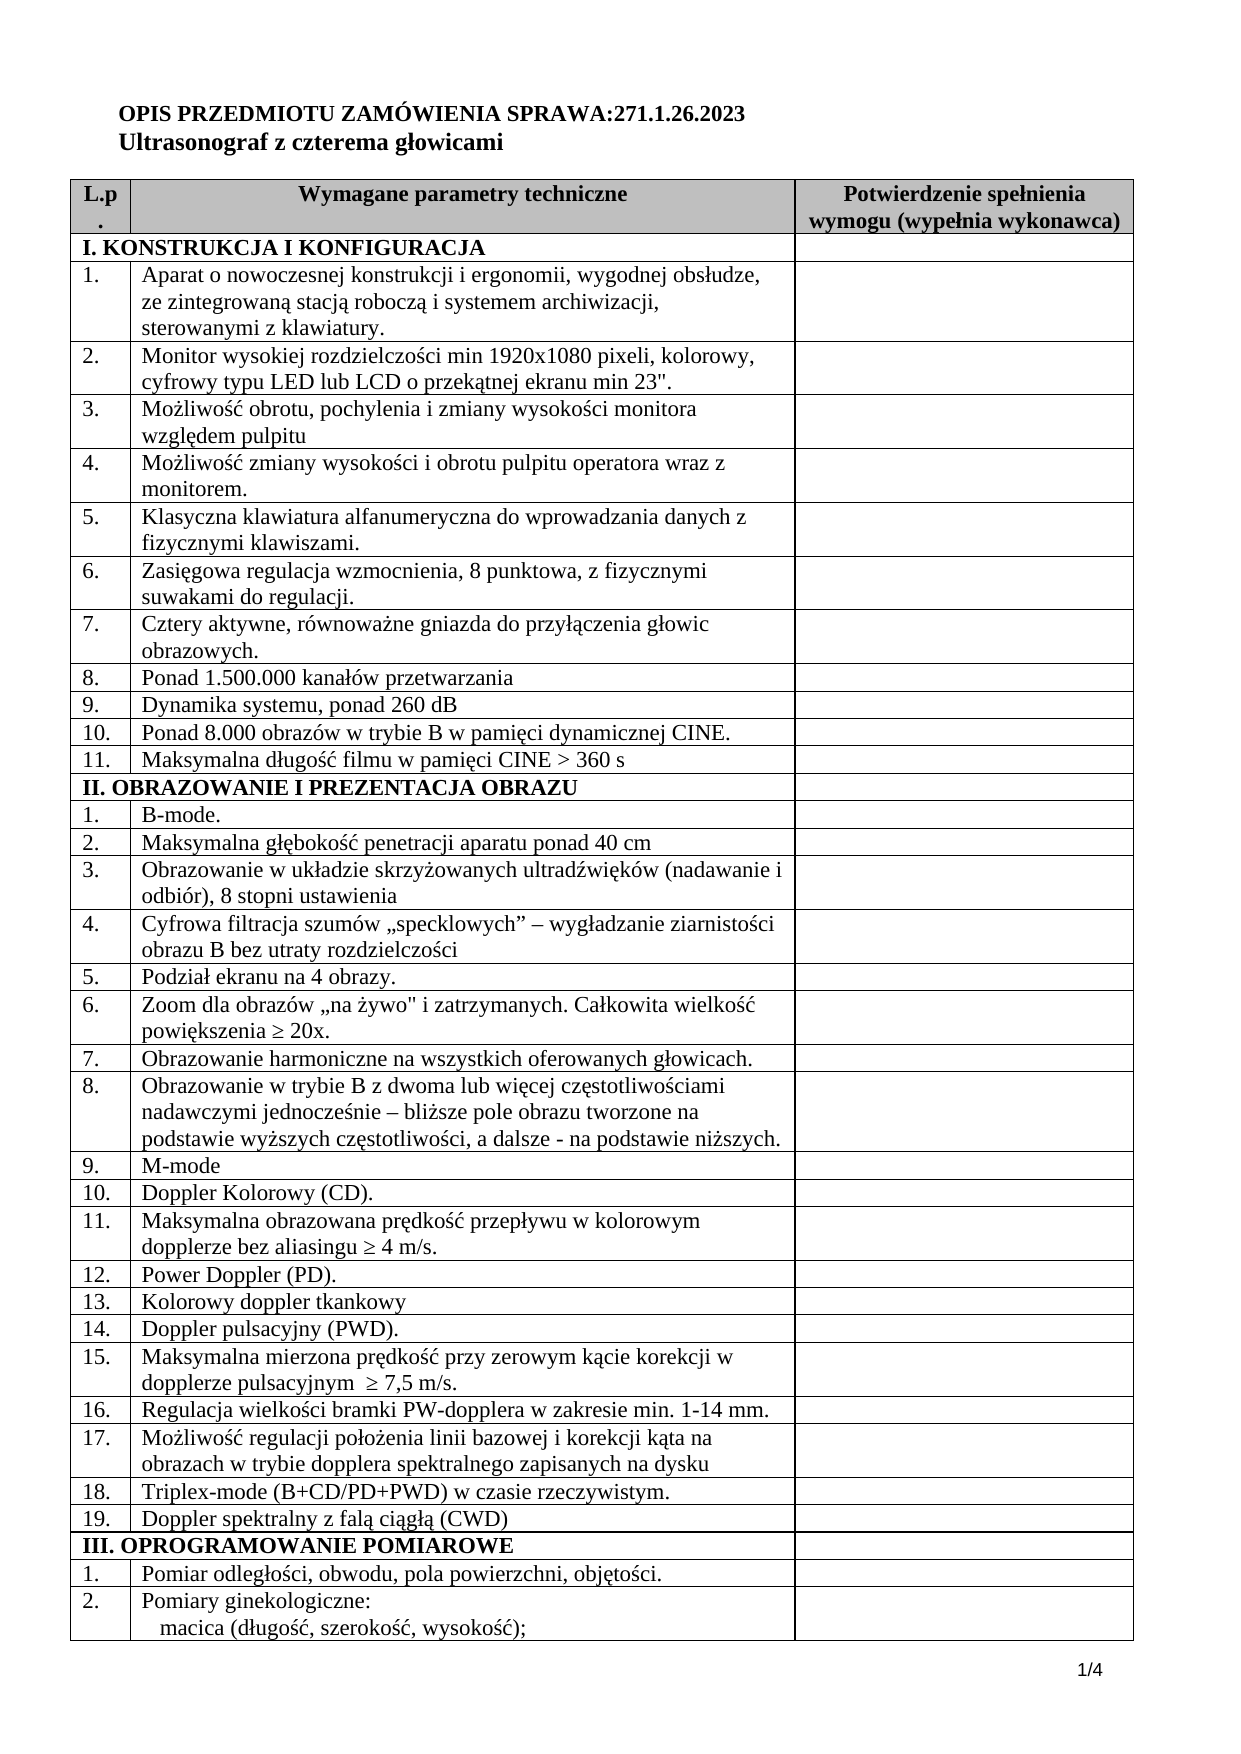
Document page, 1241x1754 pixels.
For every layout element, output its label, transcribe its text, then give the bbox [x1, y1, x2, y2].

table_cell 8. [71, 664, 130, 691]
table_cell Doppler spektralny z falą ciągłą (CWD) [131, 1505, 794, 1531]
table_cell [796, 1587, 1133, 1640]
table_cell Możliwość zmiany wysokości i obrotu pulpitu operatora wraz z monitorem. [131, 449, 794, 502]
table_header L.p. [71, 180, 130, 233]
table_header Wymagane parametry techniczne [131, 180, 794, 233]
table_cell Maksymalna głębokość penetracji aparatu ponad 40 cm [131, 829, 794, 855]
table_cell Zoom dla obrazów „na żywo" i zatrzymanych. Całkowita wielkość powiększenia ≥ 20x. [131, 991, 794, 1043]
table_cell Triplex-mode (B+CD/PD+PWD) w czasie rzeczywistym. [131, 1478, 794, 1504]
table_cell 19. [71, 1505, 130, 1531]
table_cell Pomiar odległości, obwodu, pola powierzchni, objętości. [131, 1560, 794, 1586]
table_cell Możliwość obrotu, pochylenia i zmiany wysokości monitora względem pulpitu [131, 395, 794, 448]
table_cell [796, 395, 1133, 448]
table_cell [796, 964, 1133, 990]
table_cell [796, 856, 1133, 909]
table_cell [796, 234, 1133, 261]
table_cell Monitor wysokiej rozdzielczości min 1920x1080 pixeli, kolorowy, cyfrowy typu LED lub LCD o przekątnej ekranu min 23". [131, 342, 794, 394]
table_cell [796, 1207, 1133, 1259]
table_cell Obrazowanie w układzie skrzyżowanych ultradźwięków (nadawanie i odbiór), 8 stopni ustawienia [131, 856, 794, 909]
table_cell [796, 342, 1133, 394]
table_cell Dynamika systemu, ponad 260 dB [131, 692, 794, 718]
table_cell 10. [71, 719, 130, 745]
table_cell 15. [71, 1343, 130, 1396]
table_cell [796, 1424, 1133, 1477]
table_cell [796, 1180, 1133, 1206]
table_cell 1. [71, 1560, 130, 1586]
table_cell Maksymalna długość filmu w pamięci CINE > 360 s [131, 746, 794, 773]
table_cell 2. [71, 342, 130, 394]
table_cell 10. [71, 1180, 130, 1206]
table_cell [796, 1072, 1133, 1151]
table_cell 14. [71, 1315, 130, 1342]
table_cell [796, 1560, 1133, 1586]
table_cell 8. [71, 1072, 130, 1151]
table_cell 11. [71, 746, 130, 773]
table_cell Regulacja wielkości bramki PW-dopplera w zakresie min. 1-14 mm. [131, 1397, 794, 1423]
table_header Potwierdzenie spełnienia wymogu (wypełnia wykonawca) [796, 180, 1133, 233]
table_cell Maksymalna mierzona prędkość przy zerowym kącie korekcji w dopplerze pulsacyjnym ≥ 7,5 m/s. [131, 1343, 794, 1396]
table_cell 4. [71, 449, 130, 502]
table_cell 18. [71, 1478, 130, 1504]
table_cell 17. [71, 1424, 130, 1477]
table_cell 12. [71, 1261, 130, 1287]
table_cell [796, 1505, 1133, 1531]
table_cell [796, 1261, 1133, 1287]
table_cell [796, 664, 1133, 691]
table_cell Obrazowanie w trybie B z dwoma lub więcej częstotliwościami nadawczymi jednocześnie – bliższe pole obrazu tworzone na podstawie wyższych częstotliwości, a dalsze - na podstawie niższych. [131, 1072, 794, 1151]
table_cell [796, 1397, 1133, 1423]
table_cell III. OPROGRAMOWANIE POMIAROWE [71, 1533, 794, 1559]
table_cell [131, 1587, 794, 1640]
table_cell [796, 1288, 1133, 1314]
table_cell 2. [71, 1587, 130, 1640]
table_cell [796, 449, 1133, 502]
table_cell Maksymalna obrazowana prędkość przepływu w kolorowym dopplerze bez aliasingu ≥ 4 m/s. [131, 1207, 794, 1259]
table_cell Doppler Kolorowy (CD). [131, 1180, 794, 1206]
table_cell 3. [71, 395, 130, 448]
table_cell [796, 719, 1133, 745]
table_cell [796, 1343, 1133, 1396]
table_cell 6. [71, 991, 130, 1043]
table_cell 5. [71, 503, 130, 556]
table_cell 16. [71, 1397, 130, 1423]
table_cell 1. [71, 262, 130, 341]
table_cell [796, 774, 1133, 800]
table_cell 5. [71, 964, 130, 990]
table_cell Doppler pulsacyjny (PWD). [131, 1315, 794, 1342]
table_cell M-mode [131, 1152, 794, 1178]
table_cell [796, 692, 1133, 718]
table_cell [796, 262, 1133, 341]
table_cell [796, 746, 1133, 773]
table_cell Kolorowy doppler tkankowy [131, 1288, 794, 1314]
table_cell 1. [71, 801, 130, 827]
table_cell 9. [71, 692, 130, 718]
table_cell 3. [71, 856, 130, 909]
table_cell [796, 1533, 1133, 1559]
table_cell Ponad 8.000 obrazów w trybie B w pamięci dynamicznej CINE. [131, 719, 794, 745]
table_cell [796, 557, 1133, 609]
table_cell [796, 1152, 1133, 1178]
table_cell Cyfrowa filtracja szumów „specklowych” – wygładzanie ziarnistości obrazu B bez utraty rozdzielczości [131, 910, 794, 962]
table_cell II. OBRAZOWANIE I PREZENTACJA OBRAZU [71, 774, 794, 800]
table_cell 6. [71, 557, 130, 609]
table_cell Cztery aktywne, równoważne gniazda do przyłączenia głowic obrazowych. [131, 610, 794, 663]
table_cell 7. [71, 610, 130, 663]
table_cell 11. [71, 1207, 130, 1259]
table_cell Power Doppler (PD). [131, 1261, 794, 1287]
table_cell [796, 1478, 1133, 1504]
table_cell 13. [71, 1288, 130, 1314]
table_cell Możliwość regulacji położenia linii bazowej i korekcji kąta na obrazach w trybie dopplera spektralnego zapisanych na dysku [131, 1424, 794, 1477]
table_cell Obrazowanie harmoniczne na wszystkich oferowanych głowicach. [131, 1045, 794, 1071]
table_cell 7. [71, 1045, 130, 1071]
table_cell Zasięgowa regulacja wzmocnienia, 8 punktowa, z fizycznymi suwakami do regulacji. [131, 557, 794, 609]
table_cell B-mode. [131, 801, 794, 827]
text Ultrasonograf z czterema głowicami [118, 127, 1181, 155]
table_cell [796, 503, 1133, 556]
table_cell Podział ekranu na 4 obrazy. [131, 964, 794, 990]
table_cell [796, 1045, 1133, 1071]
table_cell Klasyczna klawiatura alfanumeryczna do wprowadzania danych z fizycznymi klawiszami. [131, 503, 794, 556]
table_cell [796, 829, 1133, 855]
table_cell 2. [71, 829, 130, 855]
table_cell [796, 801, 1133, 827]
table_cell Aparat o nowoczesnej konstrukcji i ergonomii, wygodnej obsłudze, ze zintegrowaną stacją roboczą i systemem archiwizacji, sterowanymi z klawiatury. [131, 262, 794, 341]
table_cell [796, 1315, 1133, 1342]
table_cell [796, 610, 1133, 663]
table_cell [796, 910, 1133, 962]
table_cell 4. [71, 910, 130, 962]
table_cell I. KONSTRUKCJA I KONFIGURACJA [71, 234, 794, 261]
table_cell [796, 991, 1133, 1043]
table_cell Ponad 1.500.000 kanałów przetwarzania [131, 664, 794, 691]
table_cell 9. [71, 1152, 130, 1178]
